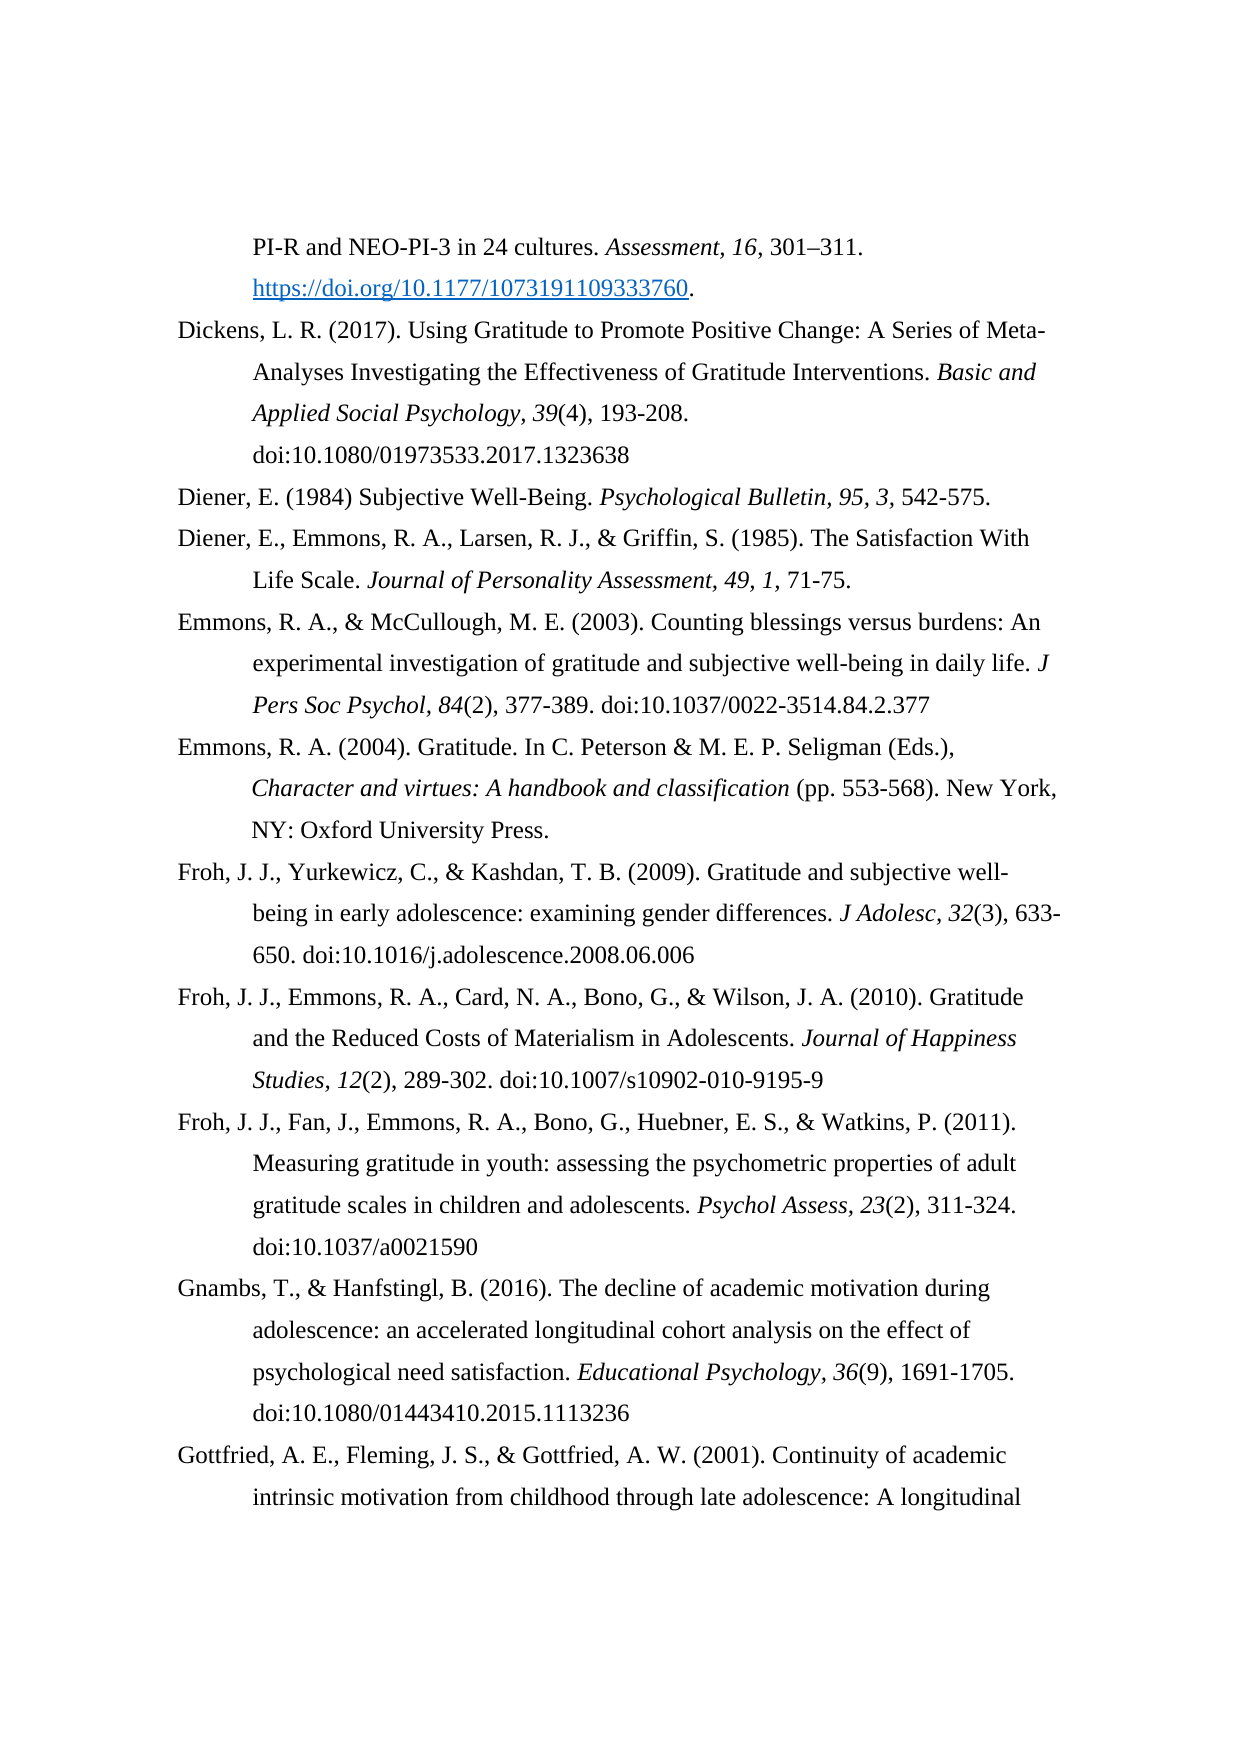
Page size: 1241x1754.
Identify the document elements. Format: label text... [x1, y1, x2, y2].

text Froh, J. J., Yurkewicz, C., & Kashdan, T. B. (2009). Gratitude and subjective well-being in early adolescence: examining gender differences. J Adolesc, 32(3), 633-650. doi:10.1016/j.adolescence.2008.06.006 [177, 850, 1063, 975]
text Froh, J. J., Fan, J., Emmons, R. A., Bono, G., Huebner, E. S., & Watkins, P. (2011). Measuring gratitude in youth: assessing the psychometric properties of adult gratitude scales in children and adolescents. Psychol Assess, 23(2), 311-324. doi:10.1037/a0021590 [177, 1100, 1063, 1267]
text Froh, J. J., Emmons, R. A., Card, N. A., Bono, G., & Wilson, J. A. (2010). Gratitude and the Reduced Costs of Materialism in Adolescents. Journal of Happiness Studies, 12(2), 289-302. doi:10.1007/s10902-010-9195-9 [177, 975, 1063, 1100]
text Diener, E. (1984) Subjective Well-Being. Psychological Bulletin, 95, 3, 542-575. [177, 475, 1063, 517]
text Emmons, R. A., & McCullough, M. E. (2003). Counting blessings versus burdens: An experimental investigation of gratitude and subjective well-being in daily life. J Pers Soc Psychol, 84(2), 377-389. doi:10.1037/0022-3514.84.2.377 [177, 600, 1063, 725]
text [177, 225, 1063, 308]
text Gnambs, T., & Hanfstingl, B. (2016). The decline of academic motivation during adolescence: an accelerated longitudinal cohort analysis on the effect of psychological need satisfaction. Educational Psychology, 36(9), 1691-1705. doi:10.1080/01443410.2015.1113236 [177, 1267, 1063, 1433]
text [177, 1433, 1063, 1517]
text Dickens, L. R. (2017). Using Gratitude to Promote Positive Change: A Series of Meta-Analyses Investigating the Effectiveness of Gratitude Interventions. Basic and Applied Social Psychology, 39(4), 193-208. doi:10.1080/01973533.2017.1323638 [177, 308, 1063, 475]
text Diener, E., Emmons, R. A., Larsen, R. J., & Griffin, S. (1985). The Satisfaction With Life Scale. Journal of Personality Assessment, 49, 1, 71-75. [177, 517, 1063, 600]
text Emmons, R. A. (2004). Gratitude. In C. Peterson & M. E. P. Seligman (Eds.), Character and virtues: A handbook and classification (pp. 553-568). New York, NY: Oxford University Press. [177, 725, 1063, 850]
